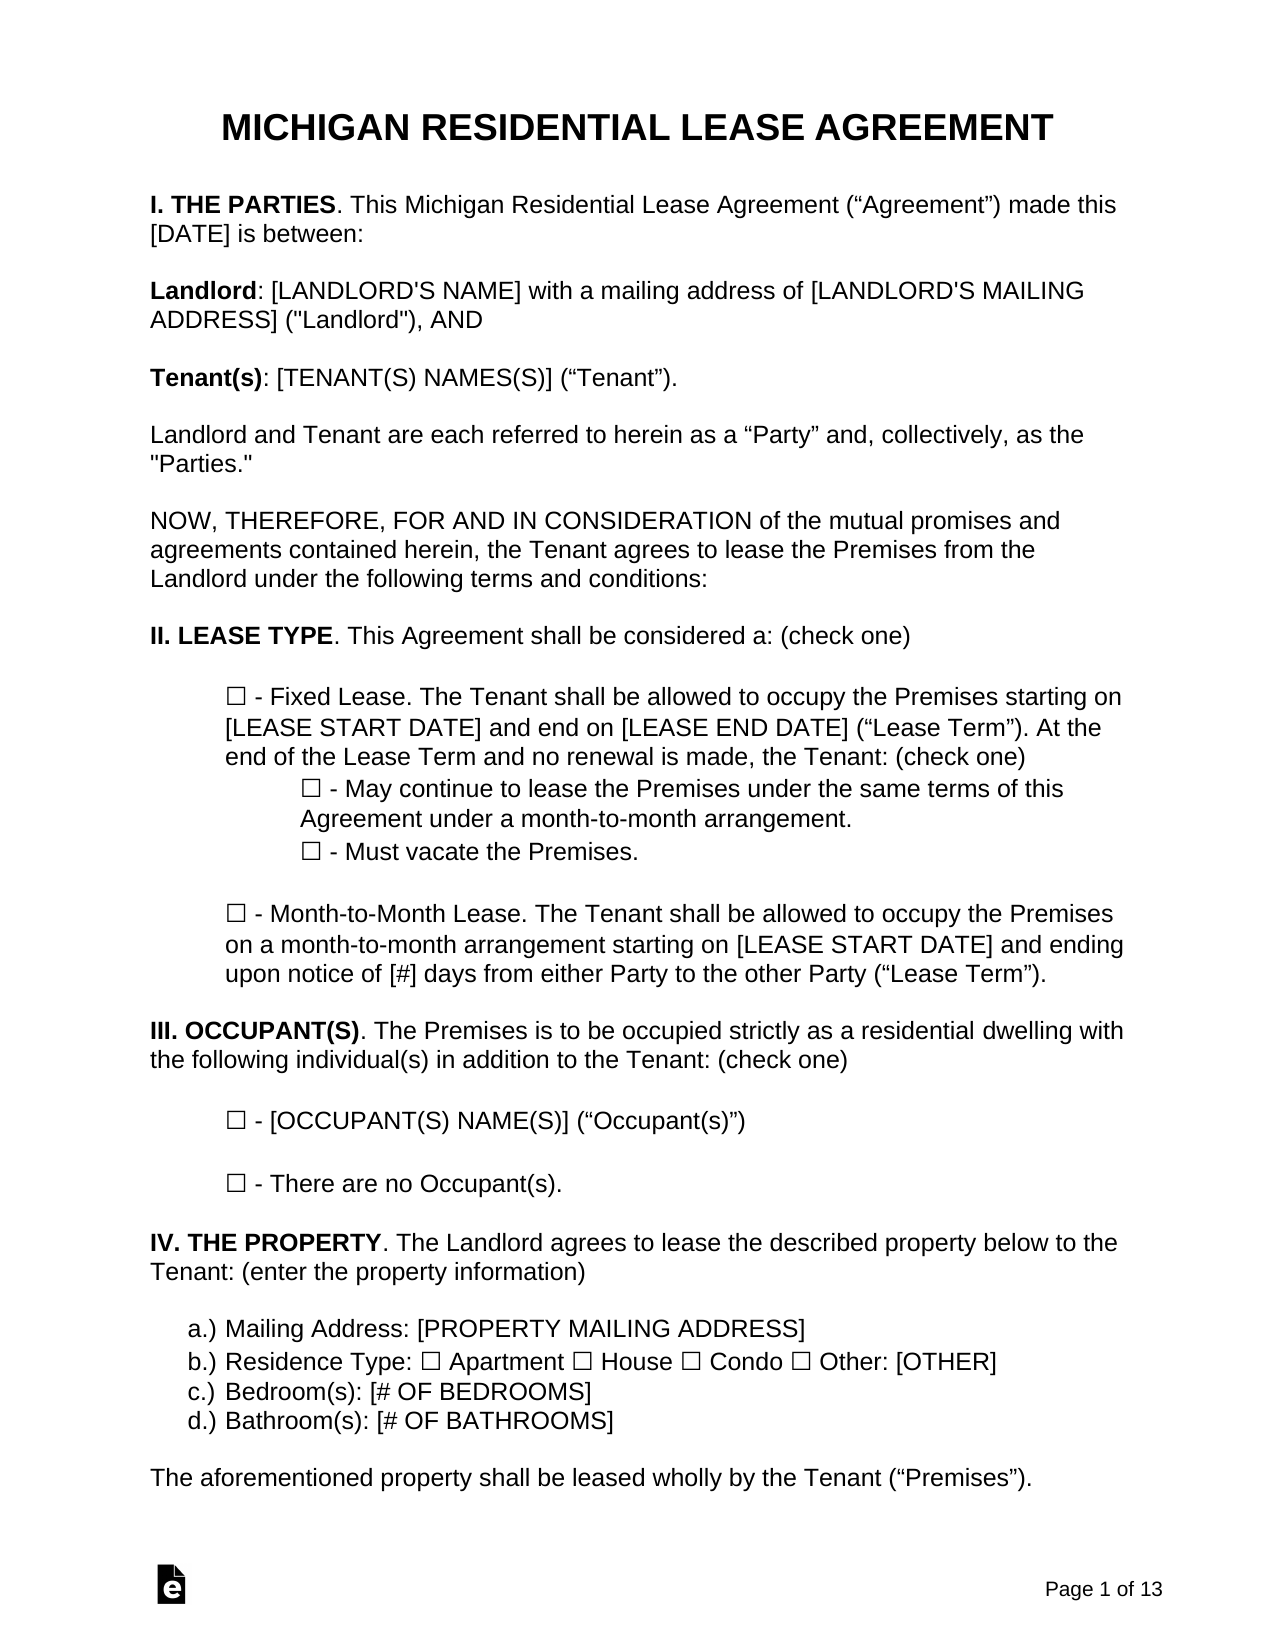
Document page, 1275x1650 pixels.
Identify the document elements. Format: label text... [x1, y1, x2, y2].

text MICHIGAN RESIDENTIAL LEASE AGREEMENT [150, 106, 1125, 149]
text IV. THE PROPERTY. The Landlord agrees to lease the described property below to the Tenant: (enter the property information) [150, 1228, 1125, 1286]
text Landlord and Tenant are each referred to herein as a “Party” and, collectively, as the "Parties." [150, 420, 1125, 477]
list Mailing Address: [PROPERTY MAILING ADDRESS] [187, 1314, 1125, 1343]
text - Month-to-Month Lease. The Tenant shall be allowed to occupy the Premises on a month-to-month arrangement starting on [LEASE START DATE] and ending upon notice of [#] days from either Party to the other Party (“Lease Term”). [225, 896, 1125, 987]
text Landlord: [LANDLORD'S NAME] with a mailing address of [LANDLORD'S MAILING ADDRESS] ("Landlord"), AND [150, 276, 1125, 334]
text I. THE PARTIES. This Michigan Residential Lease Agreement (“Agreement”) made this [DATE] is between: [150, 190, 1125, 247]
text The aforementioned property shall be leased wholly by the Tenant (“Premises”). [150, 1463, 1125, 1492]
text - [OCCUPANT(S) NAME(S)] (“Occupant(s)”) [225, 1102, 1125, 1137]
picture [150, 1563, 192, 1605]
text - May continue to lease the Premises under the same terms of this Agreement under a month-to-month arrangement. [300, 770, 1125, 833]
text II. LEASE TYPE. This Agreement shall be considered a: (check one) [150, 621, 1125, 650]
text - Fixed Lease. The Tenant shall be allowed to occupy the Premises starting on [LEASE START DATE] and end on [LEASE END DATE] (“Lease Term”). At the end of the Lease Term and no renewal is made, the Tenant: (check one) [225, 679, 1125, 770]
list Residence Type: Apartment House Condo Other: [OTHER] [187, 1343, 1125, 1377]
text NOW, THEREFORE, FOR AND IN CONSIDERATION of the mutual promises and agreements contained herein, the Tenant agrees to lease the Premises from the Landlord under the following terms and conditions: [150, 506, 1125, 592]
text III. OCCUPANT(S). The Premises is to be occupied strictly as a residential dwelling with the following individual(s) in addition to the Tenant: (check one) [150, 1016, 1125, 1074]
list Bathroom(s): [# OF BATHROOMS] [187, 1406, 1125, 1435]
text - Must vacate the Premises. [300, 833, 1125, 867]
list Bedroom(s): [# OF BEDROOMS] [187, 1377, 1125, 1406]
text Tenant(s): [TENANT(S) NAMES(S)] (“Tenant”). [150, 362, 1125, 391]
text - There are no Occupant(s). [225, 1165, 1125, 1199]
